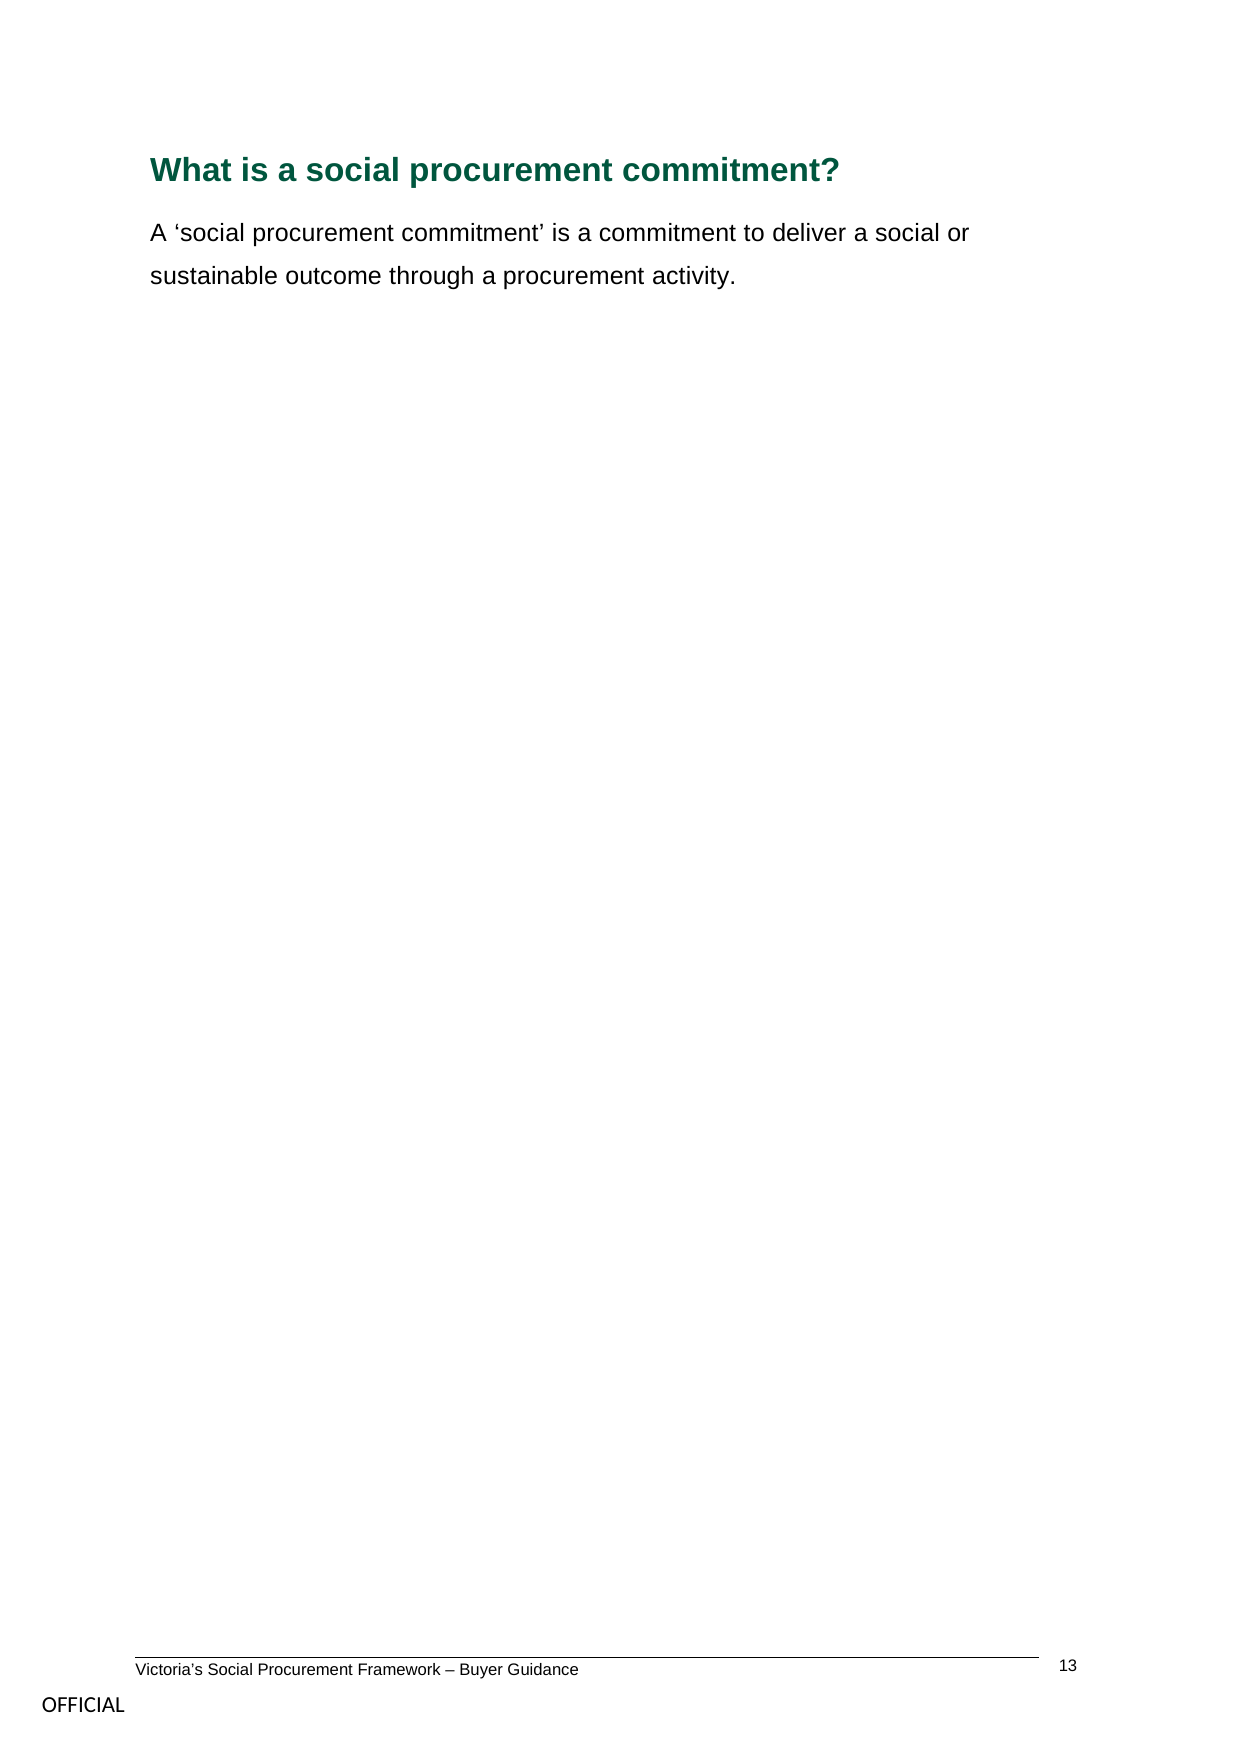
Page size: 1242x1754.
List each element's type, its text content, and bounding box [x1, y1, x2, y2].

text A ‘social procurement commitment’ is a commitment to deliver a social or sustainable outcome through a procurement activity. [150, 218, 1092, 290]
subtitle What is a social procurement commitment? [150, 150, 1092, 188]
